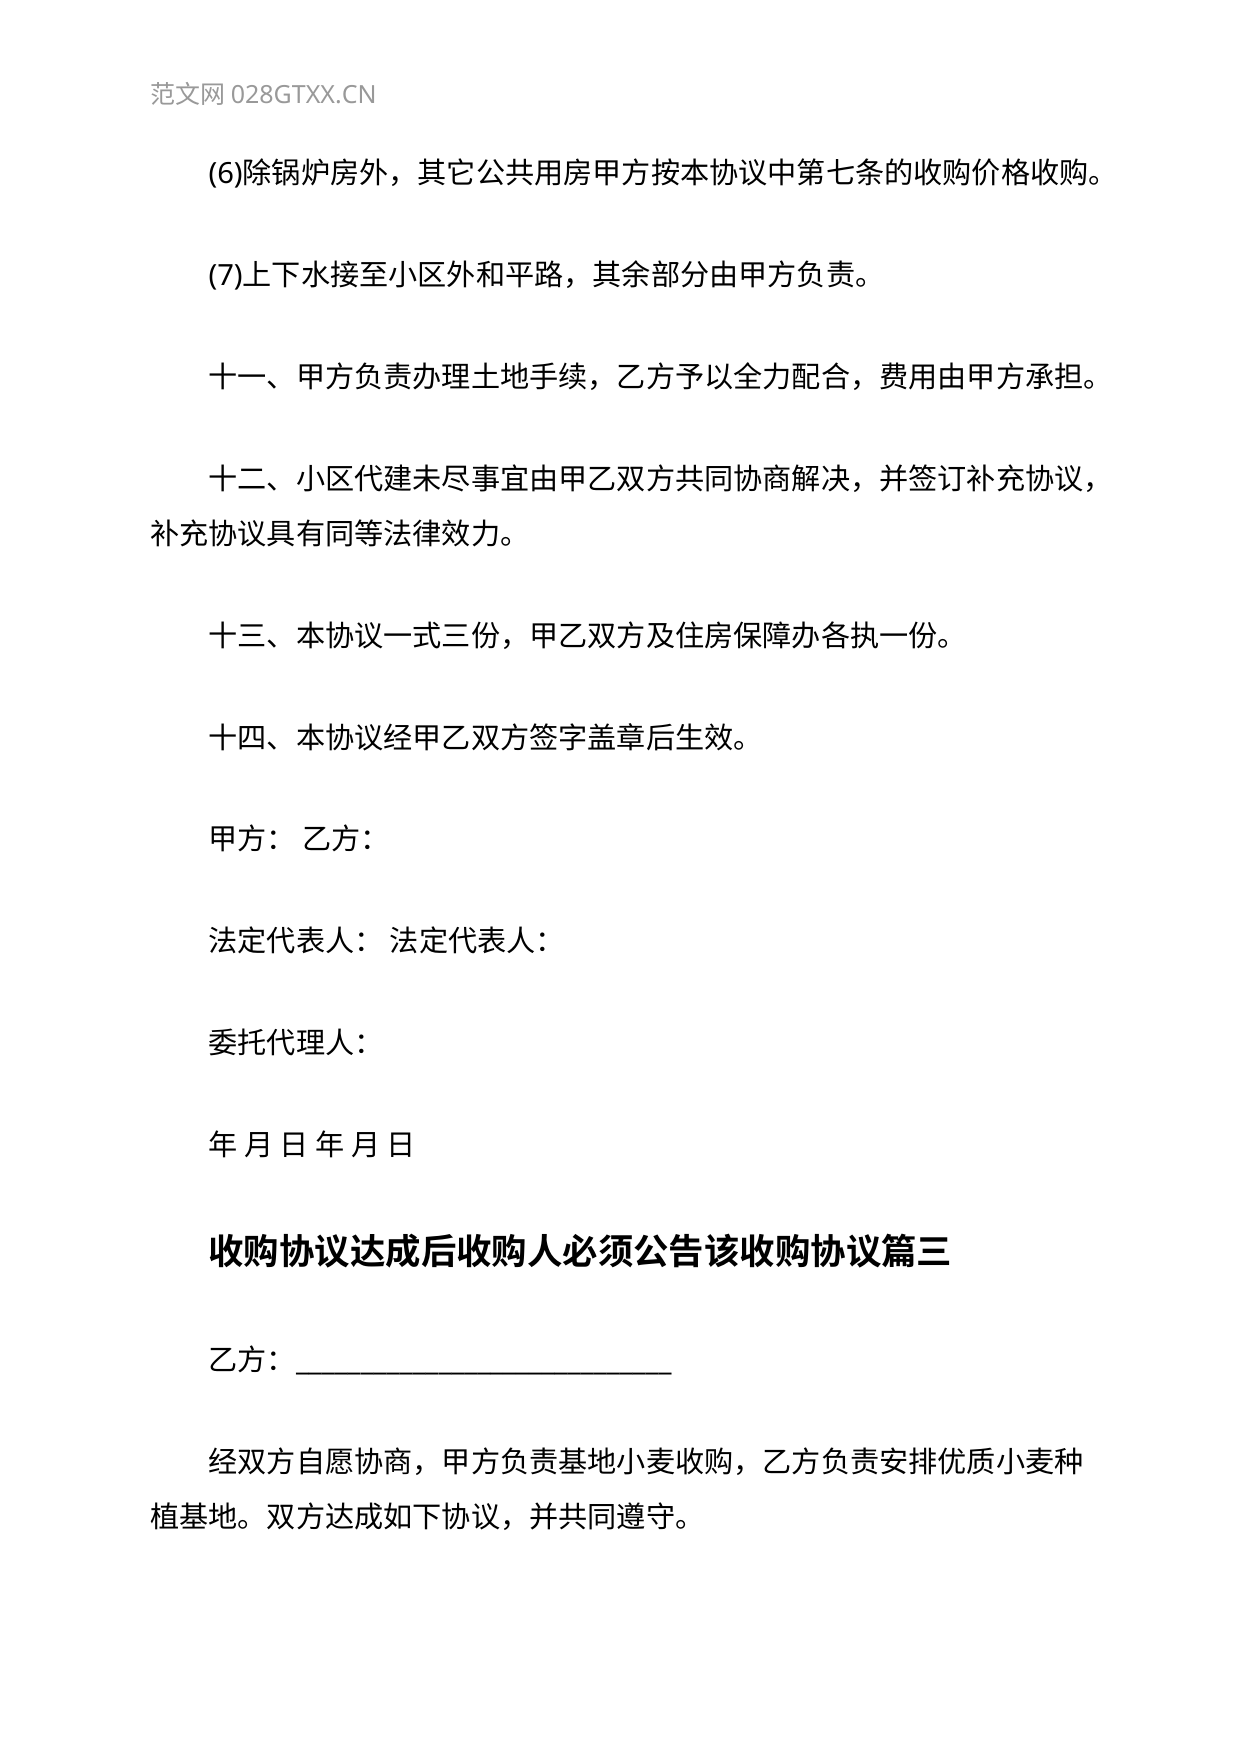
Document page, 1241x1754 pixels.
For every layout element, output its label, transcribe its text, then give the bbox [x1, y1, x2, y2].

text 十二、小区代建未尽事宜由甲乙双方共同协商解决，并签订补充协议，补充协议具有同等法律效力。 [150, 456, 1090, 553]
text 十三、本协议一式三份，甲乙双方及住房保障办各执一份。 [150, 612, 1090, 655]
text 法定代表人： 法定代表人： [150, 918, 1090, 960]
text 乙方：_____________________________ [150, 1336, 1090, 1379]
text 甲方： 乙方： [150, 816, 1090, 858]
text 年 月 日 年 月 日 [150, 1121, 1090, 1163]
text (7)上下水接至小区外和平路，其余部分由甲方负责。 [150, 252, 1090, 294]
text 十一、甲方负责办理土地手续，乙方予以全力配合，费用由甲方承担。 [150, 354, 1090, 396]
text 十四、本协议经甲乙双方签字盖章后生效。 [150, 714, 1090, 756]
text 经双方自愿协商，甲方负责基地小麦收购，乙方负责安排优质小麦种植基地。双方达成如下协议，并共同遵守。 [150, 1438, 1090, 1536]
text (6)除锅炉房外，其它公共用房甲方按本协议中第七条的收购价格收购。 [150, 150, 1090, 192]
text 委托代理人： [150, 1019, 1090, 1062]
text 收购协议达成后收购人必须公告该收购协议篇三 [150, 1223, 1090, 1274]
